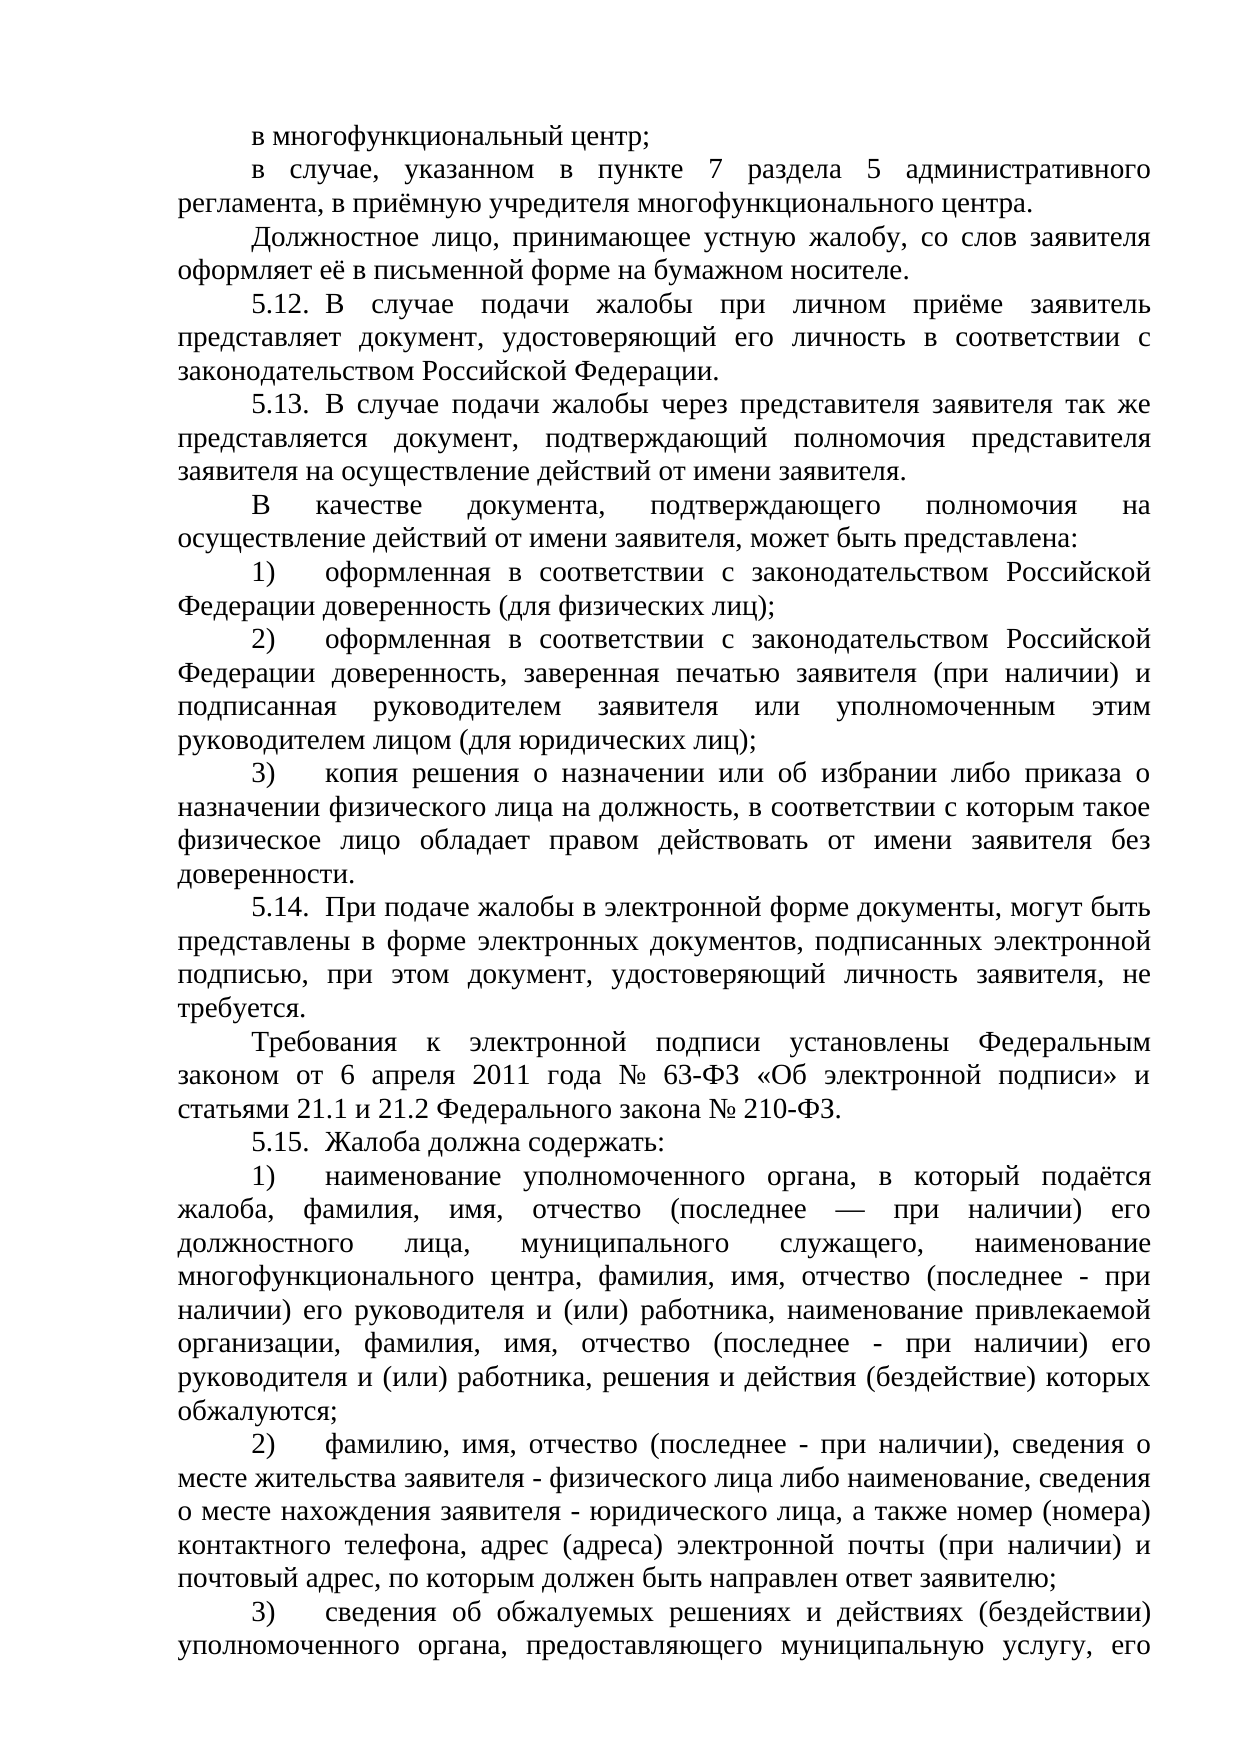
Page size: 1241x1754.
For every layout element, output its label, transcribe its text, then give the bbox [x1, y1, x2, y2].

text 5.15. Жалоба должна содержать: [177, 1124, 1152, 1158]
text Требования к электронной подписи установлены Федеральным законом от 6 апреля 2011 года № 63-ФЗ «Об электронной подписи» и статьями 21.1 и 21.2 Федерального закона № 210-ФЗ. [177, 1024, 1152, 1124]
text 2) фамилию, имя, отчество (последнее - при наличии), сведения о месте жительства заявителя - физического лица либо наименование, сведения о месте нахождения заявителя - юридического лица, а также номер (номера) контактного телефона, адрес (адреса) электронной почты (при наличии) и почтовый адрес, по которым должен быть направлен ответ заявителю; [177, 1426, 1152, 1594]
text 1) оформленная в соответствии с законодательством Российской Федерации доверенность (для физических лиц); [177, 554, 1152, 621]
text 2) оформленная в соответствии с законодательством Российской Федерации доверенность, заверенная печатью заявителя (при наличии) и подписанная руководителем заявителя или уполномоченным этим руководителем лицом (для юридических лиц); [177, 621, 1152, 755]
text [177, 1594, 1152, 1661]
text В качестве документа, подтверждающего полномочия на осуществление действий от имени заявителя, может быть представлена: [177, 487, 1152, 554]
text 5.13. В случае подачи жалобы через представителя заявителя так же представляется документ, подтверждающий полномочия представителя заявителя на осуществление действий от имени заявителя. [177, 386, 1152, 487]
text 5.14. При подаче жалобы в электронной форме документы, могут быть представлены в форме электронных документов, подписанных электронной подписью, при этом документ, удостоверяющий личность заявителя, не требуется. [177, 889, 1152, 1024]
text 1) наименование уполномоченного органа, в который подаётся жалоба, фамилия, имя, отчество (последнее — при наличии) его должностного лица, муниципального служащего, наименование многофункционального центра, фамилия, имя, отчество (последнее - при наличии) его руководителя и (или) работника, наименование привлекаемой организации, фамилия, имя, отчество (последнее - при наличии) его руководителя и (или) работника, решения и действия (бездействие) которых обжалуются; [177, 1158, 1152, 1426]
text Должностное лицо, принимающее устную жалобу, со слов заявителя оформляет её в письменной форме на бумажном носителе. [177, 219, 1152, 286]
text в случае, указанном в пункте 7 раздела 5 административного регламента, в приёмную учредителя многофункционального центра. [177, 152, 1152, 219]
text 3) копия решения о назначении или об избрании либо приказа о назначении физического лица на должность, в соответствии с которым такое физическое лицо обладает правом действовать от имени заявителя без доверенности. [177, 755, 1152, 889]
text 5.12. В случае подачи жалобы при личном приёме заявитель представляет документ, удостоверяющий его личность в соответствии с законодательством Российской Федерации. [177, 286, 1152, 386]
text в многофункциональный центр; [177, 118, 1152, 152]
